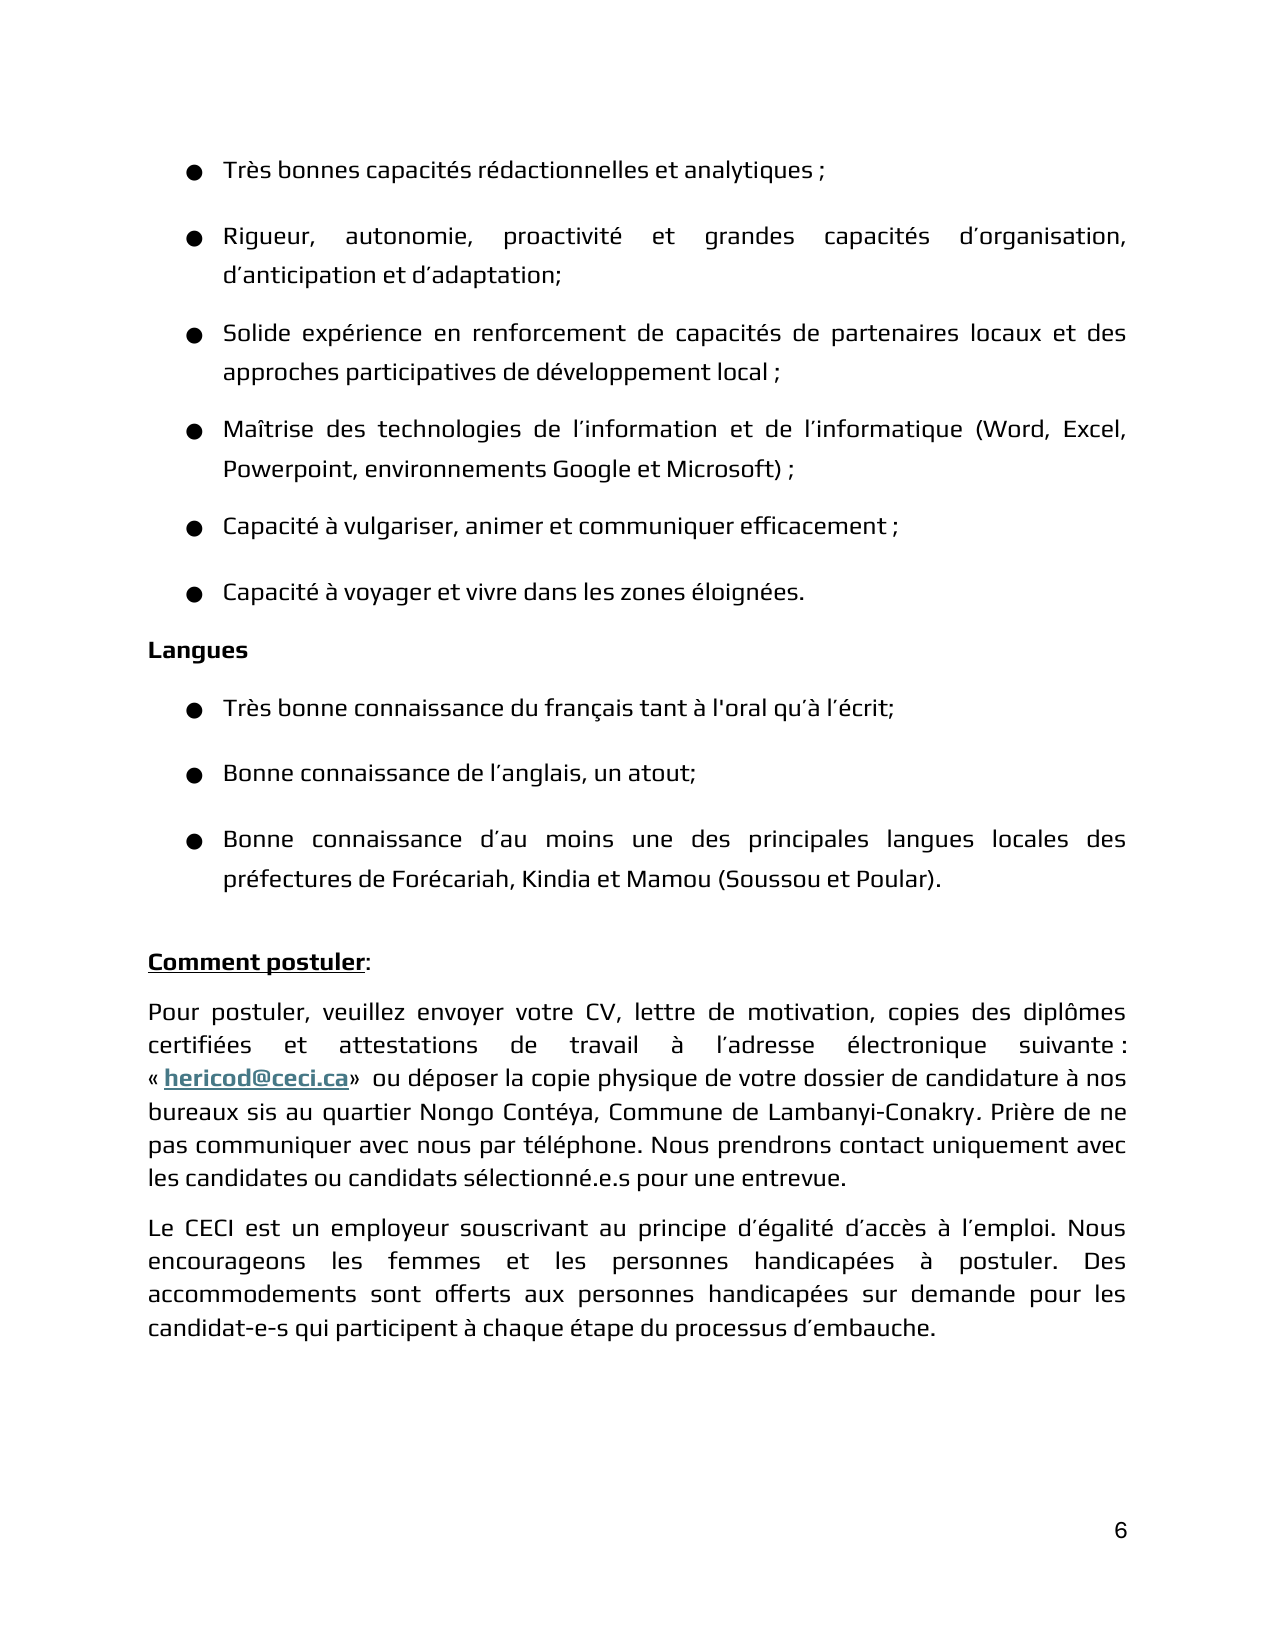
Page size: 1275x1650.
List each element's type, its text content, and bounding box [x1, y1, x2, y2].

list Bonne connaissance de l’anglais, un atout; [185, 751, 1127, 794]
list Capacité à voyager et vivre dans les zones éloignées. [185, 570, 1127, 612]
text Le CECI est un employeur souscrivant au principe d’égalité d’accès à l’emploi. Nous encourageons les femmes et les personnes handicapées à postuler. Des accommodements sont offerts aux personnes handicapées sur demande pour les candidat-e-s qui participent à chaque étape du processus d’embauche. [148, 1213, 1127, 1341]
list Très bonnes capacités rédactionnelles et analytiques ; [185, 148, 1127, 190]
list Solide expérience en renforcement de capacités de partenaires locaux et des approches participatives de développement local ; [185, 310, 1127, 386]
list Rigueur, autonomie, proactivité et grandes capacités d’organisation, d’anticipation et d’adaptation; [185, 213, 1127, 289]
list Capacité à vulgariser, animer et communiquer efficacement ; [185, 504, 1127, 547]
text Comment postuler: [148, 914, 1127, 976]
text Langues [148, 635, 1127, 664]
list Bonne connaissance d’au moins une des principales langues locales des préfectures de Forécariah, Kindia et Mamou (Soussou et Poular). [185, 817, 1127, 893]
list Très bonne connaissance du français tant à l'oral qu’à l’écrit; [185, 685, 1127, 728]
text Pour postuler, veuillez envoyer votre CV, lettre de motivation, copies des diplômes certifiées et attestations de travail à l’adresse électronique suivante : « hericod@ceci.ca» ou déposer la copie physique de votre dossier de candidature à nos bureaux sis au quartier Nongo Contéya, Commune de Lambanyi-Conakry. Prière de ne pas communiquer avec nous par téléphone. Nous prendrons contact uniquement avec les candidates ou candidats sélectionné.e.s pour une entrevue. [148, 997, 1127, 1192]
list Maîtrise des technologies de l’information et de l’informatique (Word, Excel, Powerpoint, environnements Google et Microsoft) ; [185, 407, 1127, 483]
